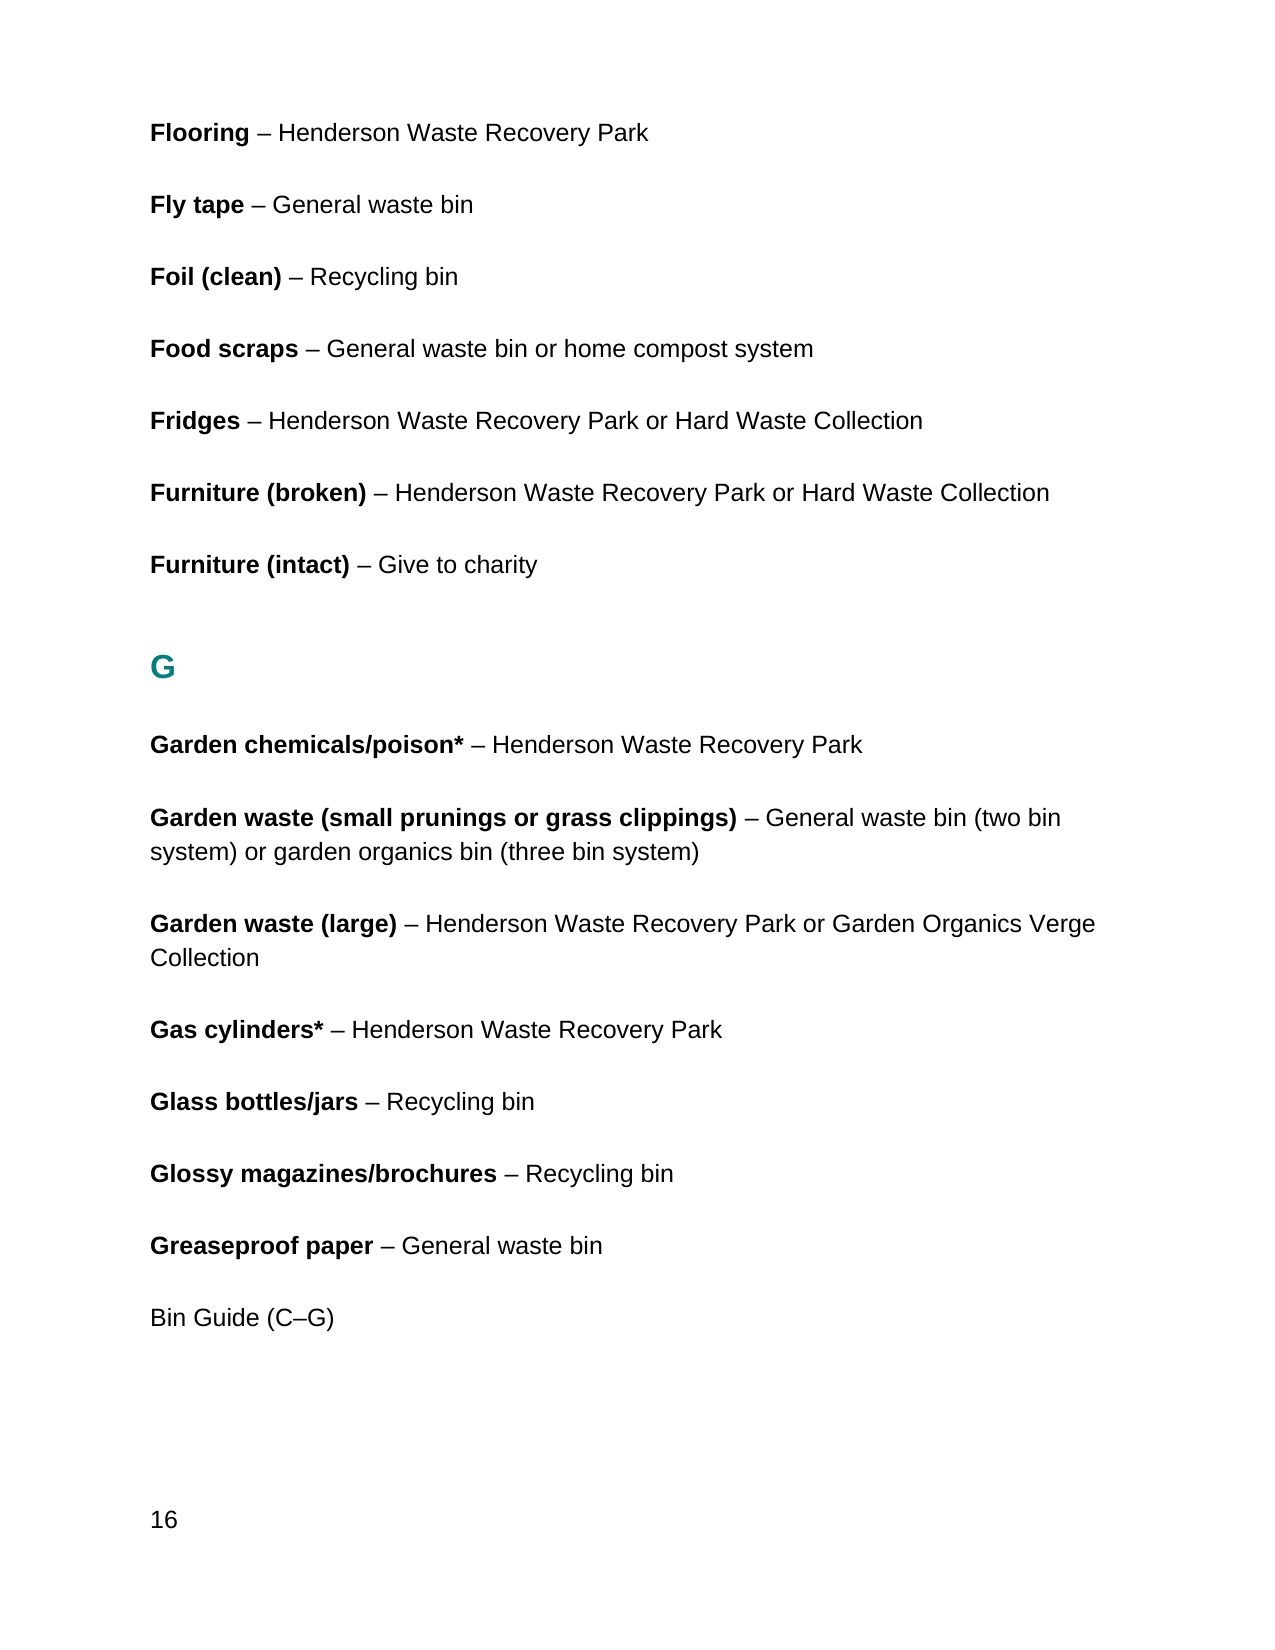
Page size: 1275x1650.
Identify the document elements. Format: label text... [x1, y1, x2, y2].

text Fly tape – General waste bin [150, 190, 1125, 219]
text Foil (clean) – Recycling bin [150, 262, 1125, 291]
text Fridges – Henderson Waste Recovery Park or Hard Waste Collection [150, 406, 1125, 435]
subtitle G [150, 647, 1125, 685]
text Greaseproof paper – General waste bin [150, 1231, 1125, 1260]
text Glass bottles/jars – Recycling bin [150, 1087, 1125, 1116]
text Garden chemicals/poison* – Henderson Waste Recovery Park [150, 731, 1125, 759]
text Flooring – Henderson Waste Recovery Park [150, 118, 1125, 147]
text Garden waste (small prunings or grass clippings) – General waste bin (two bin system) or garden organics bin (three bin system) [150, 802, 1125, 866]
text Glossy magazines/brochures – Recycling bin [150, 1159, 1125, 1188]
text Furniture (intact) – Give to charity [150, 550, 1125, 579]
text Bin Guide (C–G) [150, 1303, 1125, 1332]
text Furniture (broken) – Henderson Waste Recovery Park or Hard Waste Collection [150, 478, 1125, 507]
text Gas cylinders* – Henderson Waste Recovery Park [150, 1015, 1125, 1044]
text Food scraps – General waste bin or home compost system [150, 334, 1125, 363]
text Garden waste (large) – Henderson Waste Recovery Park or Garden Organics Verge Collection [150, 909, 1125, 972]
